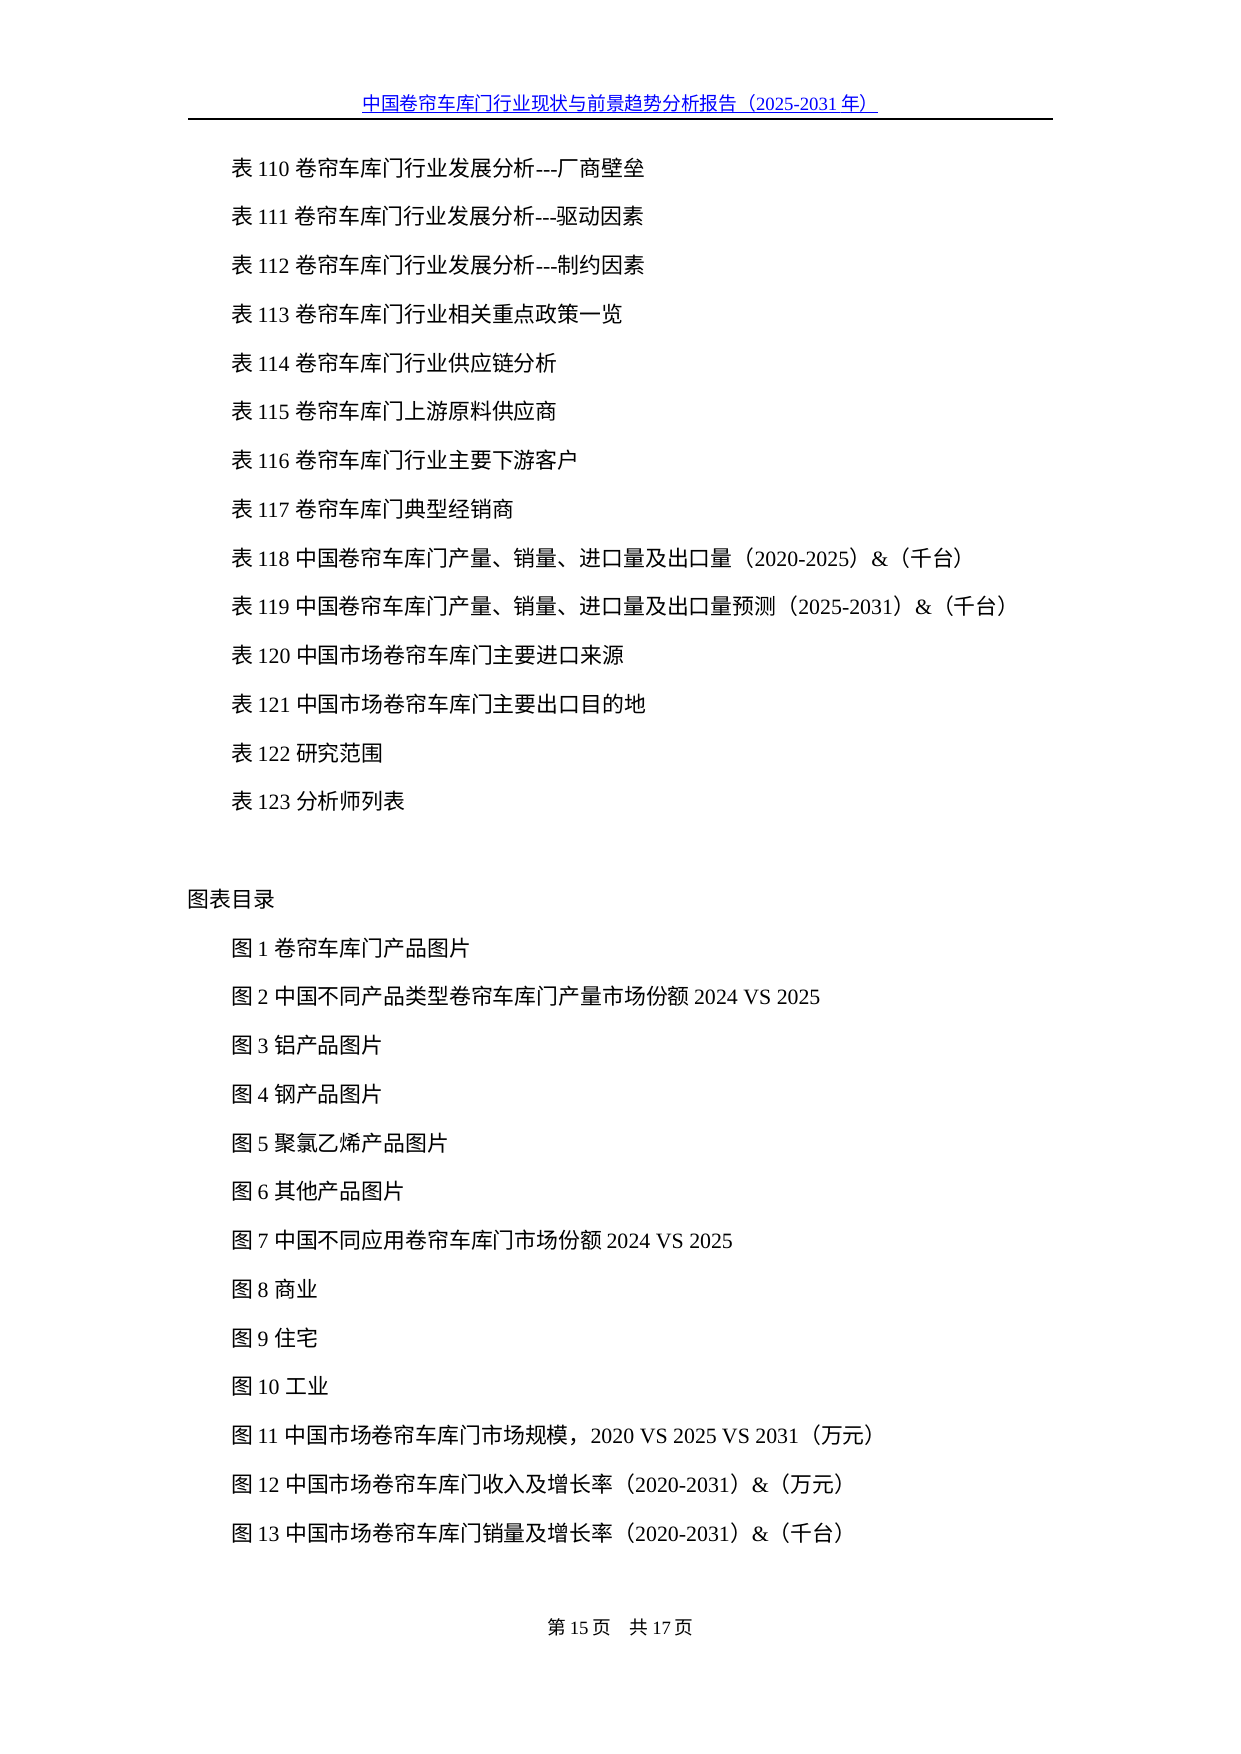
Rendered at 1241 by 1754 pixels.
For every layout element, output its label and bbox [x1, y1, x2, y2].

text [187, 150, 1053, 1548]
